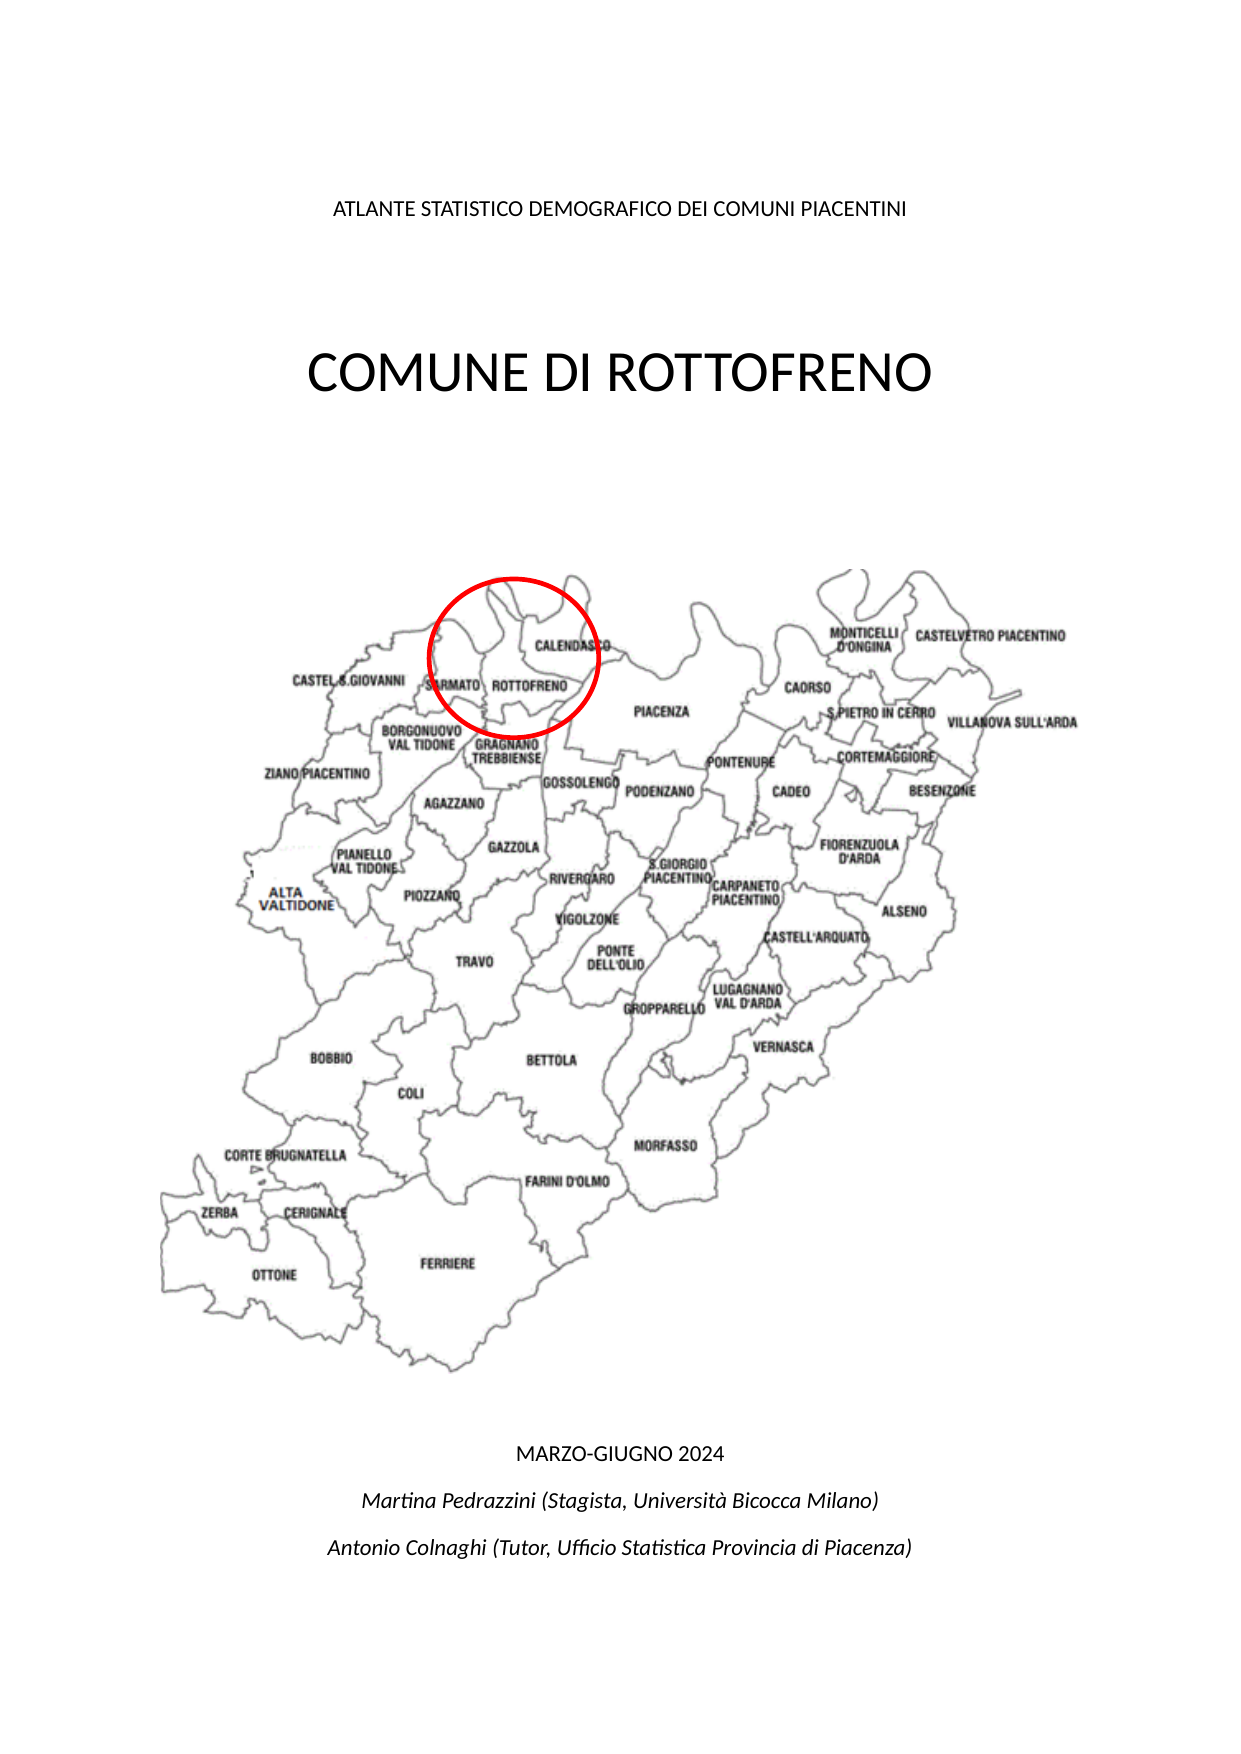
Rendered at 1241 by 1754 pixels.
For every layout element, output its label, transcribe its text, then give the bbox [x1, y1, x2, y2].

picture [160, 569, 1080, 1374]
text Antonio Colnaghi (Tutor, Ufficio Statistica Provincia di Piacenza) [118, 1533, 1122, 1561]
text MARZO-GIUGNO 2024 [118, 1439, 1122, 1468]
text Martina Pedrazzini (Stagista, Università Bicocca Milano) [118, 1486, 1122, 1514]
text COMUNE DI ROTTOFRENO [118, 335, 1122, 406]
text ATLANTE STATISTICO DEMOGRAFICO DEI COMUNI PIACENTINI [118, 194, 1122, 222]
